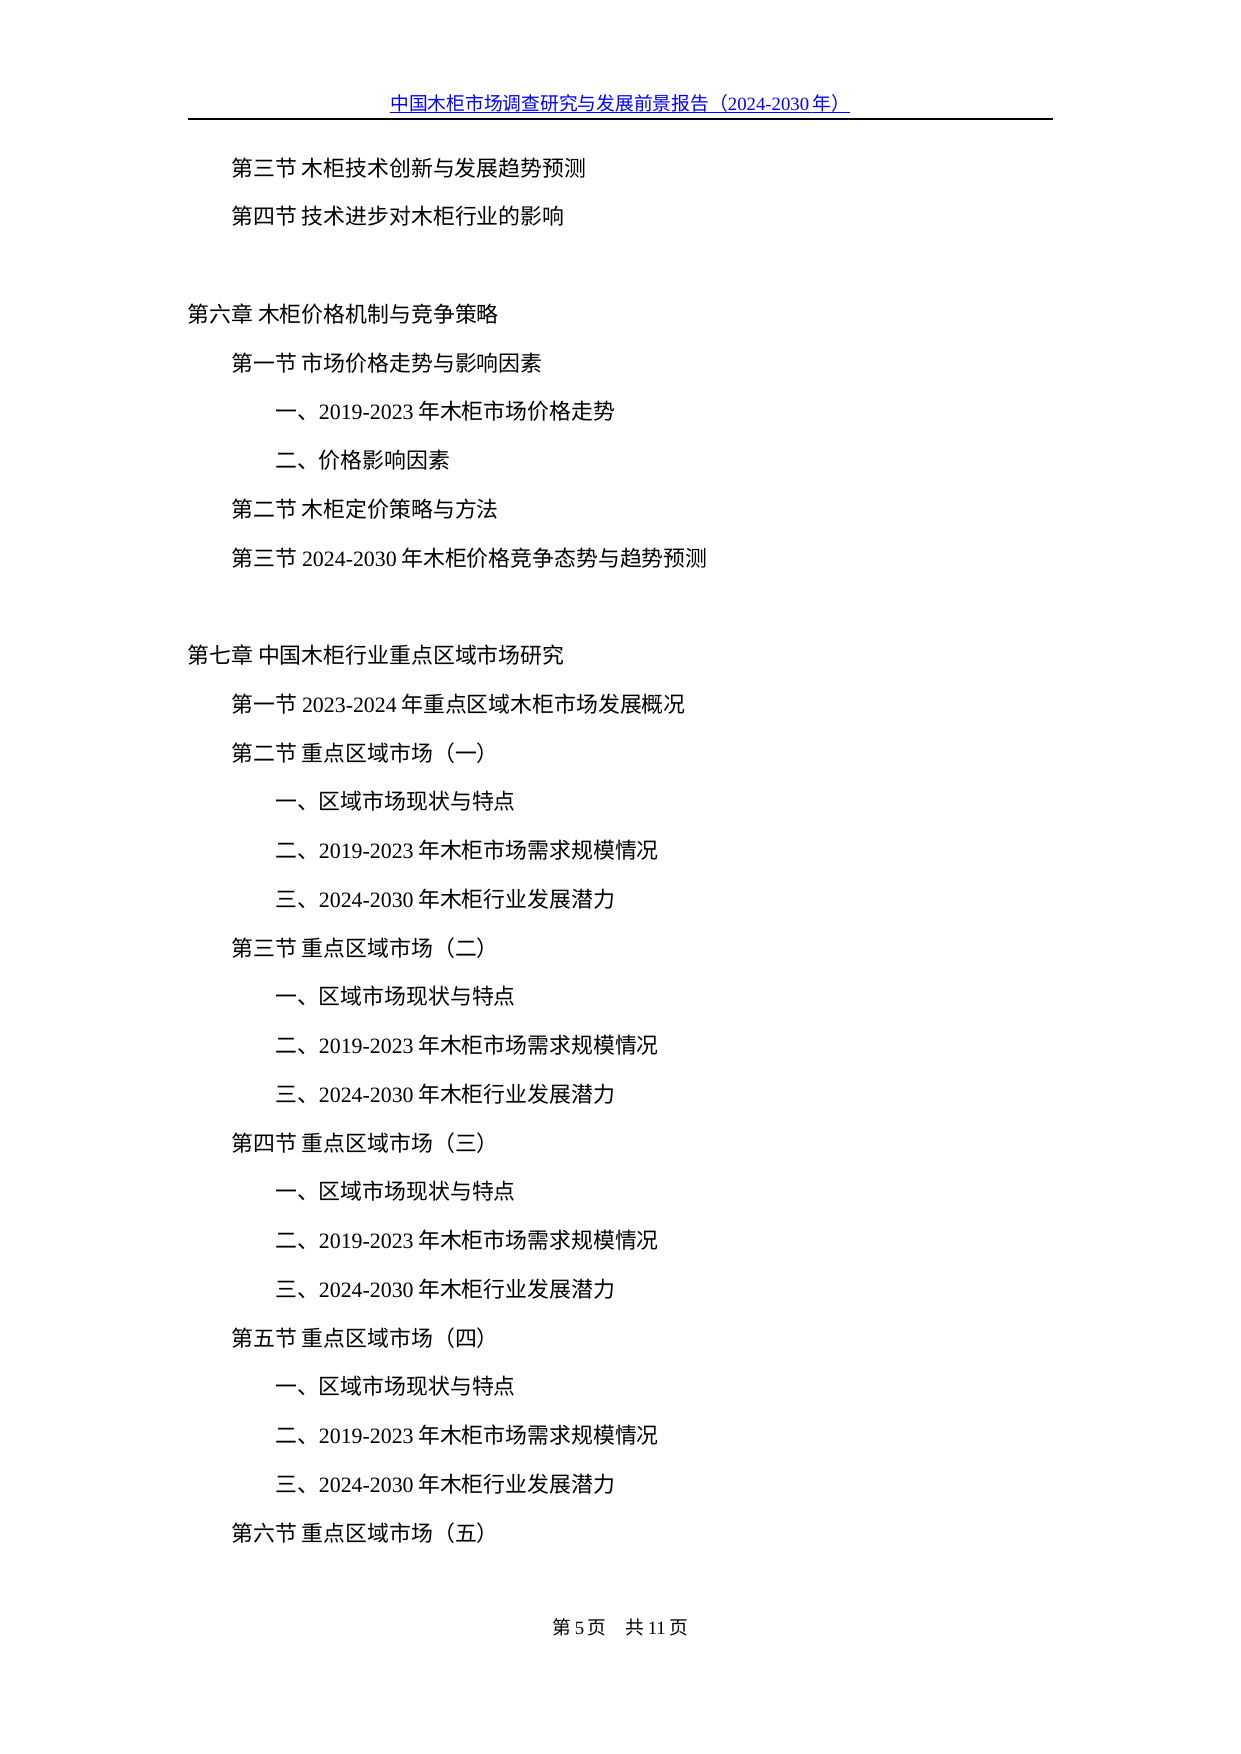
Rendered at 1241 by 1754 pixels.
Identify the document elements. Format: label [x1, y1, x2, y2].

text [187, 150, 1053, 1548]
